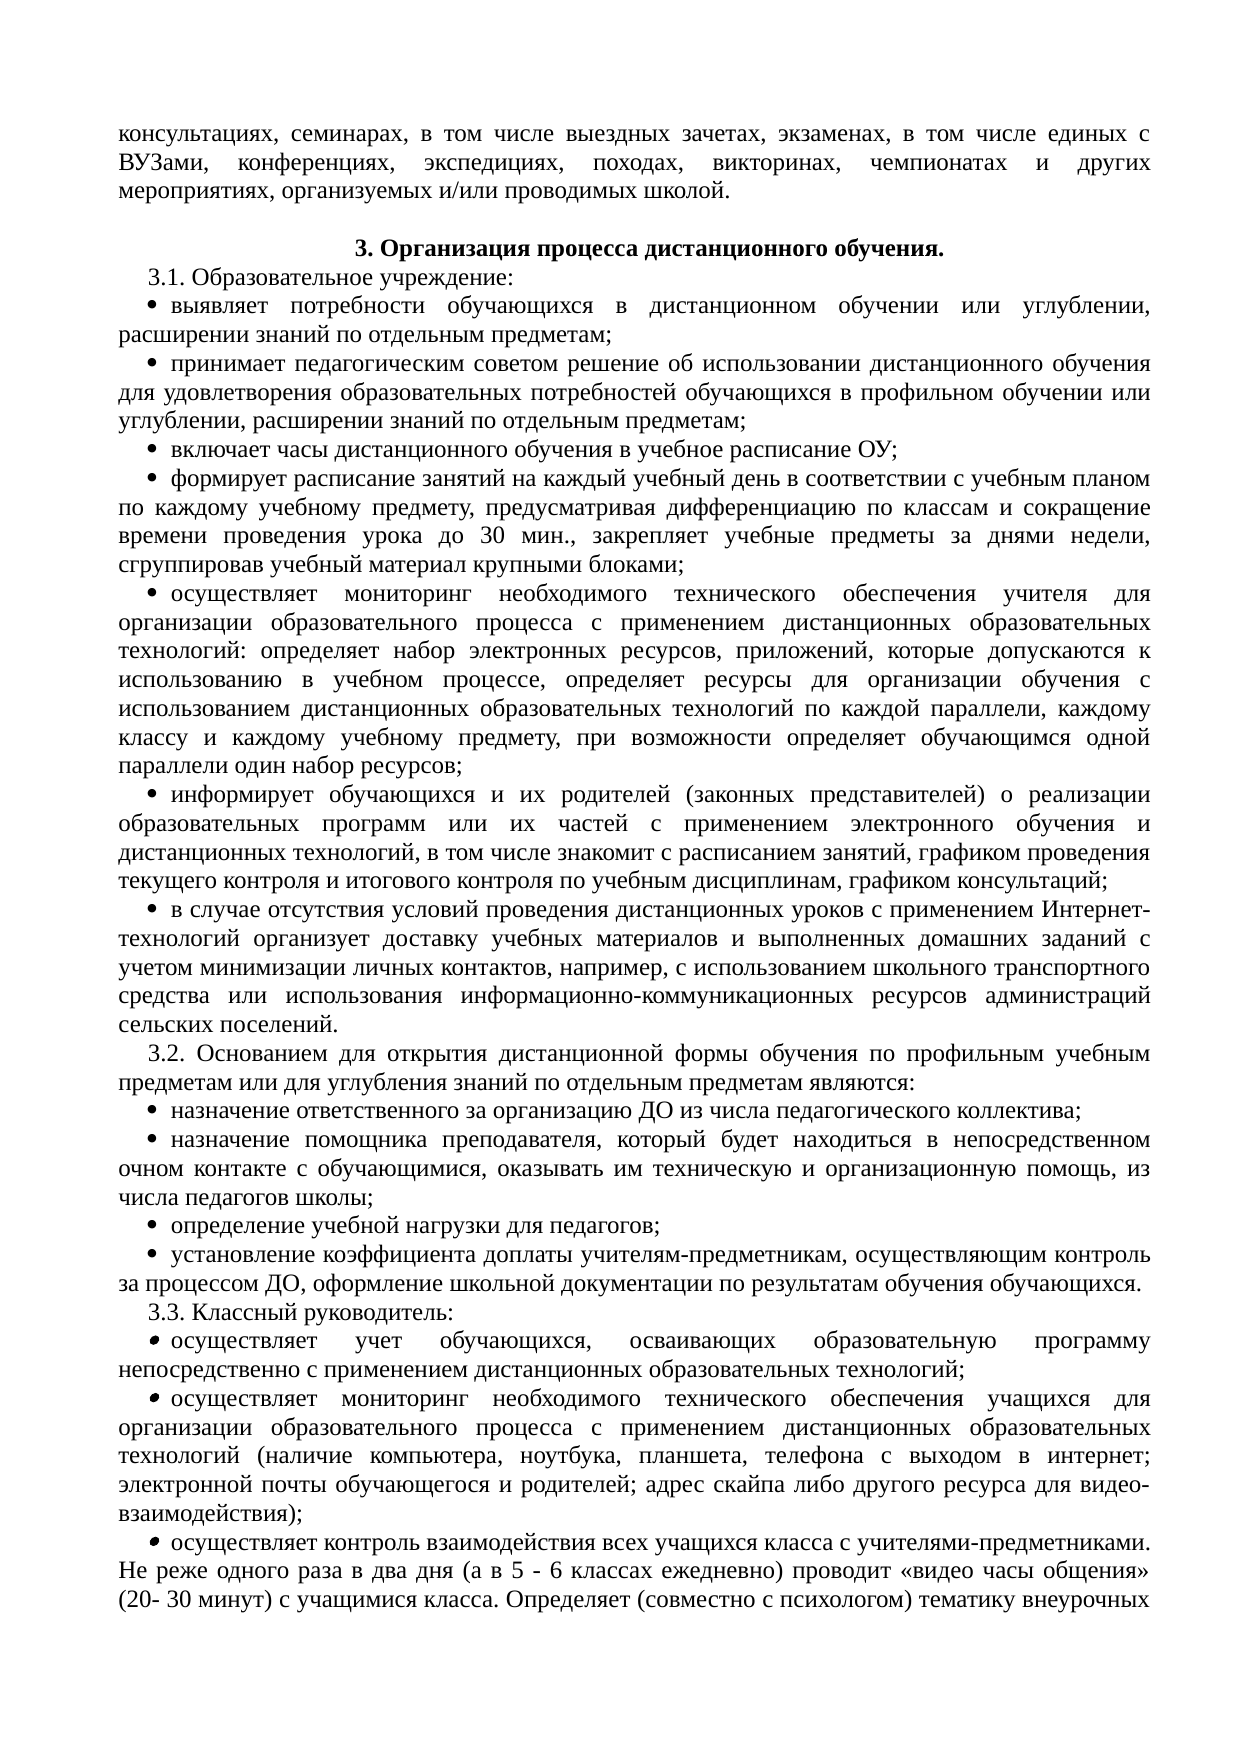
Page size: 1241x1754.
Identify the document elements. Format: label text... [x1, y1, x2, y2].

list установление коэффициента доплаты учителям-предметникам, осуществляющим контроль за процессом ДО, оформление школьной документации по результатам обучения обучающихся. [118, 1239, 1152, 1297]
list информирует обучающихся и их родителей (законных представителей) о реализации образовательных программ или их частей с применением электронного обучения и дистанционных технологий, в том числе знакомит с расписанием занятий, графиком проведения текущего контроля и итогового контроля по учебным дисциплинам, графиком консультаций; [118, 779, 1152, 894]
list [118, 1527, 1152, 1613]
text 3.2. Основанием для открытия дистанционной формы обучения по профильным учебным предметам или для углубления знаний по отдельным предметам являются: [118, 1038, 1152, 1096]
list осуществляет мониторинг необходимого технического обеспечения учителя для организации образовательного процесса с применением дистанционных образовательных технологий: определяет набор электронных ресурсов, приложений, которые допускаются к использованию в учебном процессе, определяет ресурсы для организации обучения с использованием дистанционных образовательных технологий по каждой параллели, каждому классу и каждому учебному предмету, при возможности определяет обучающимся одной параллели один набор ресурсов; [118, 578, 1152, 779]
list определение учебной нагрузки для педагогов; [118, 1211, 1152, 1239]
list назначение помощника преподавателя, который будет находиться в непосредственном очном контакте с обучающимися, оказывать им техническую и организационную помощь, из числа педагогов школы; [118, 1124, 1152, 1211]
text 3.3. Классный руководитель: [118, 1297, 1152, 1326]
list осуществляет учет обучающихся, осваивающих образовательную программу непосредственно с применением дистанционных образовательных технологий; [118, 1326, 1152, 1383]
list в случае отсутствия условий проведения дистанционных уроков с применением Интернет-технологий организует доставку учебных материалов и выполненных домашних заданий с учетом минимизации личных контактов, например, с использованием школьного транспортного средства или использования информационно-коммуникационных ресурсов администраций сельских поселений. [118, 894, 1152, 1038]
list осуществляет мониторинг необходимого технического обеспечения учащихся для организации образовательного процесса с применением дистанционных образовательных технологий (наличие компьютера, ноутбука, планшета, телефона с выходом в интернет; электронной почты обучающегося и родителей; адрес скайпа либо другого ресурса для видео-взаимодействия); [118, 1383, 1152, 1527]
list принимает педагогическим советом решение об использовании дистанционного обучения для удовлетворения образовательных потребностей обучающихся в профильном обучении или углублении, расширении знаний по отдельным предметам; [118, 348, 1152, 434]
list включает часы дистанционного обучения в учебное расписание ОУ; [118, 434, 1152, 463]
list выявляет потребности обучающихся в дистанционном обучении или углублении, расширении знаний по отдельным предметам; [118, 291, 1152, 348]
text 3.1. Образовательное учреждение: [118, 262, 1152, 291]
list формирует расписание занятий на каждый учебный день в соответствии с учебным планом по каждому учебному предмету, предусматривая дифференциацию по классам и сокращение времени проведения урока до 30 мин., закрепляет учебные предметы за днями недели, сгруппировав учебный материал крупными блоками; [118, 463, 1152, 578]
list назначение ответственного за организацию ДО из числа педагогического коллектива; [118, 1096, 1152, 1124]
text 3. Организация процесса дистанционного обучения. [118, 233, 1152, 262]
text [118, 118, 1152, 204]
